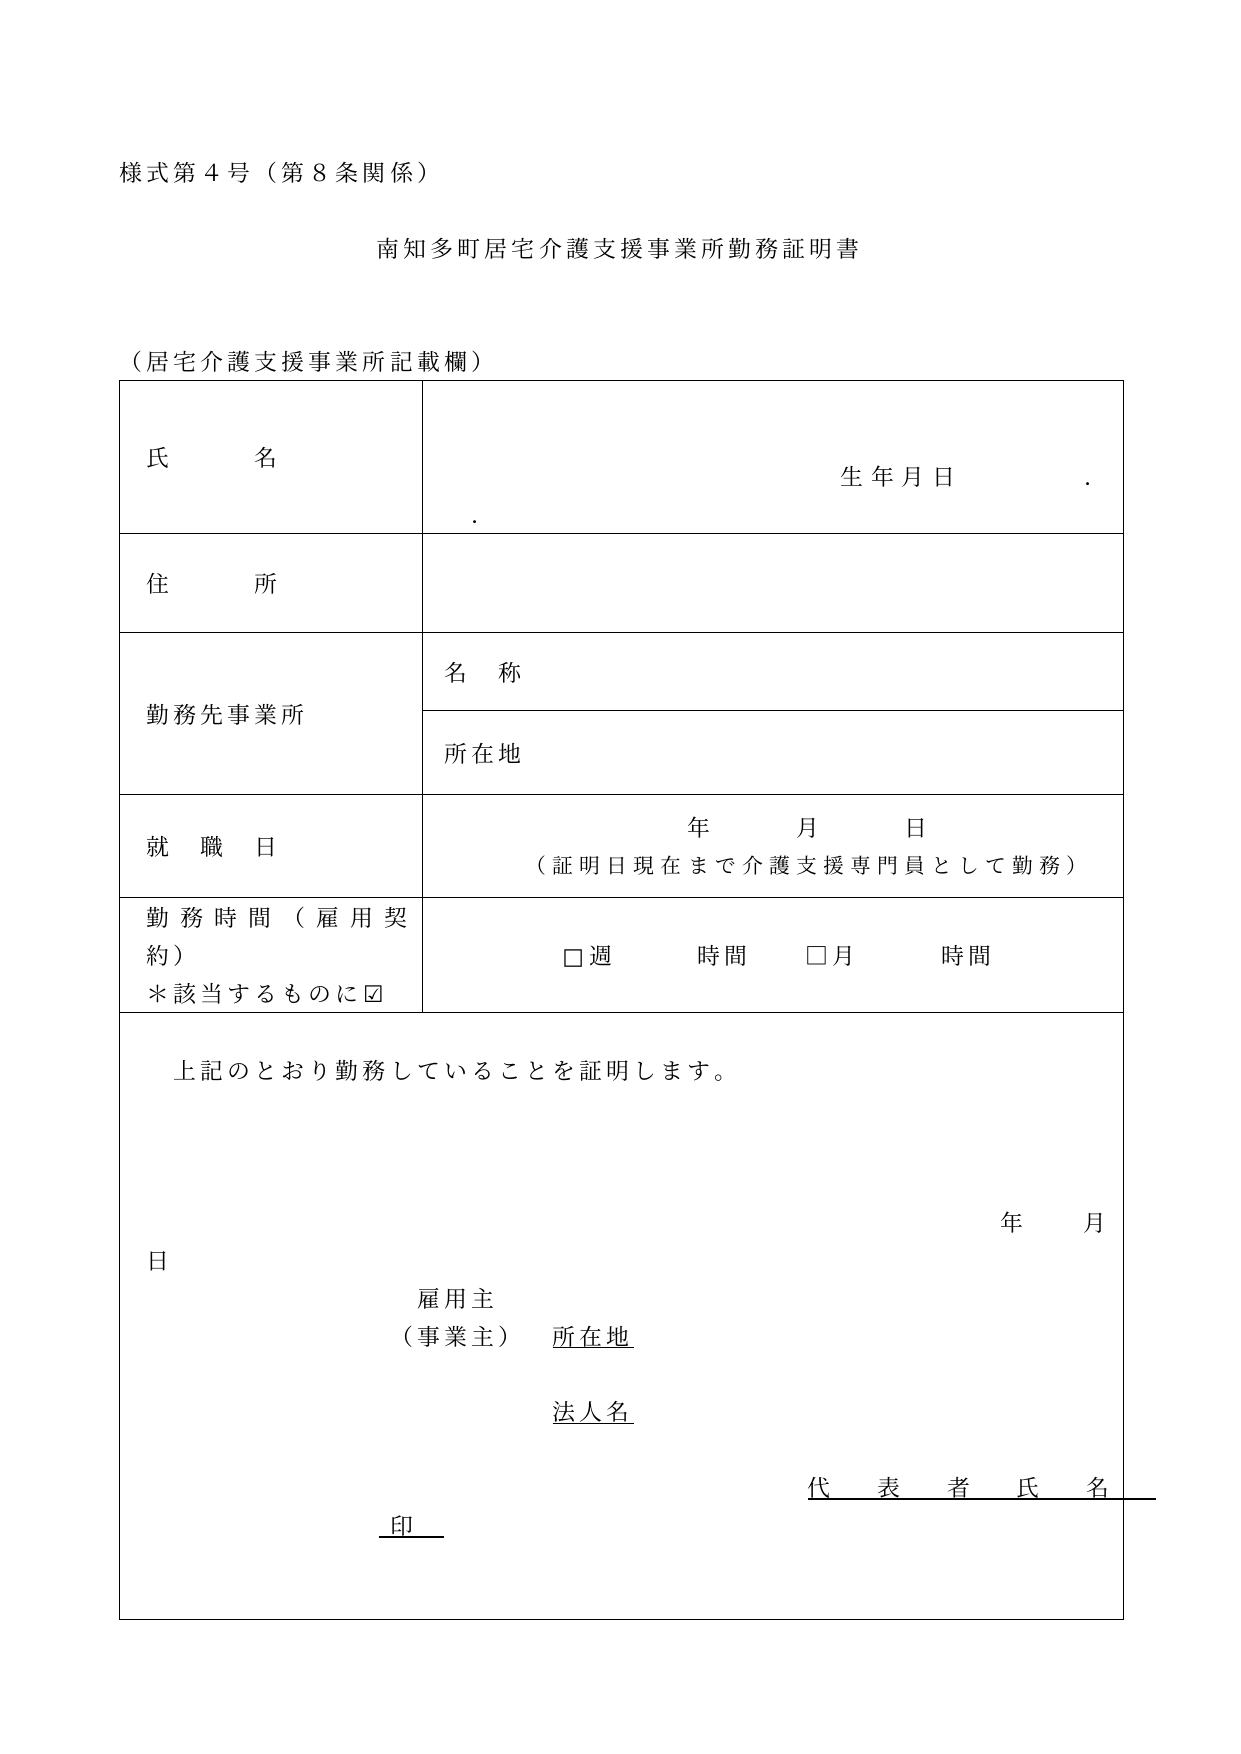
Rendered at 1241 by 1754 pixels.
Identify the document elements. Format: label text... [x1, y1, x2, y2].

text 南知多町居宅介護支援事業所勤務証明書 [119, 228, 1121, 266]
table_cell 勤務先事業所 [120, 633, 422, 794]
table_header 氏 名 [120, 381, 422, 533]
table_cell 勤務時間（雇用契約） ＊該当するものに☑ [120, 898, 422, 1012]
table_cell 住 所 [120, 534, 422, 632]
table_header 生年月日 ． ． [423, 381, 1123, 533]
table_cell 所在地 [423, 711, 1123, 794]
text （居宅介護支援事業所記載欄） [119, 342, 1021, 380]
table_cell □週 時間 □月 時間 [423, 898, 1123, 1012]
text 様式第４号（第８条関係） [119, 152, 1121, 190]
table_cell 年 月 日 （証明日現在まで介護支援専門員として勤務） [423, 795, 1123, 897]
table_cell [423, 534, 1123, 632]
table_cell 名 称 [423, 633, 1123, 709]
table_cell 就 職 日 [120, 795, 422, 897]
table_cell 上記のとおり勤務していることを証明します。 年 月 日 雇用主 （事業主） 所在地 法人名 代表者氏名 印 [120, 1013, 1123, 1619]
